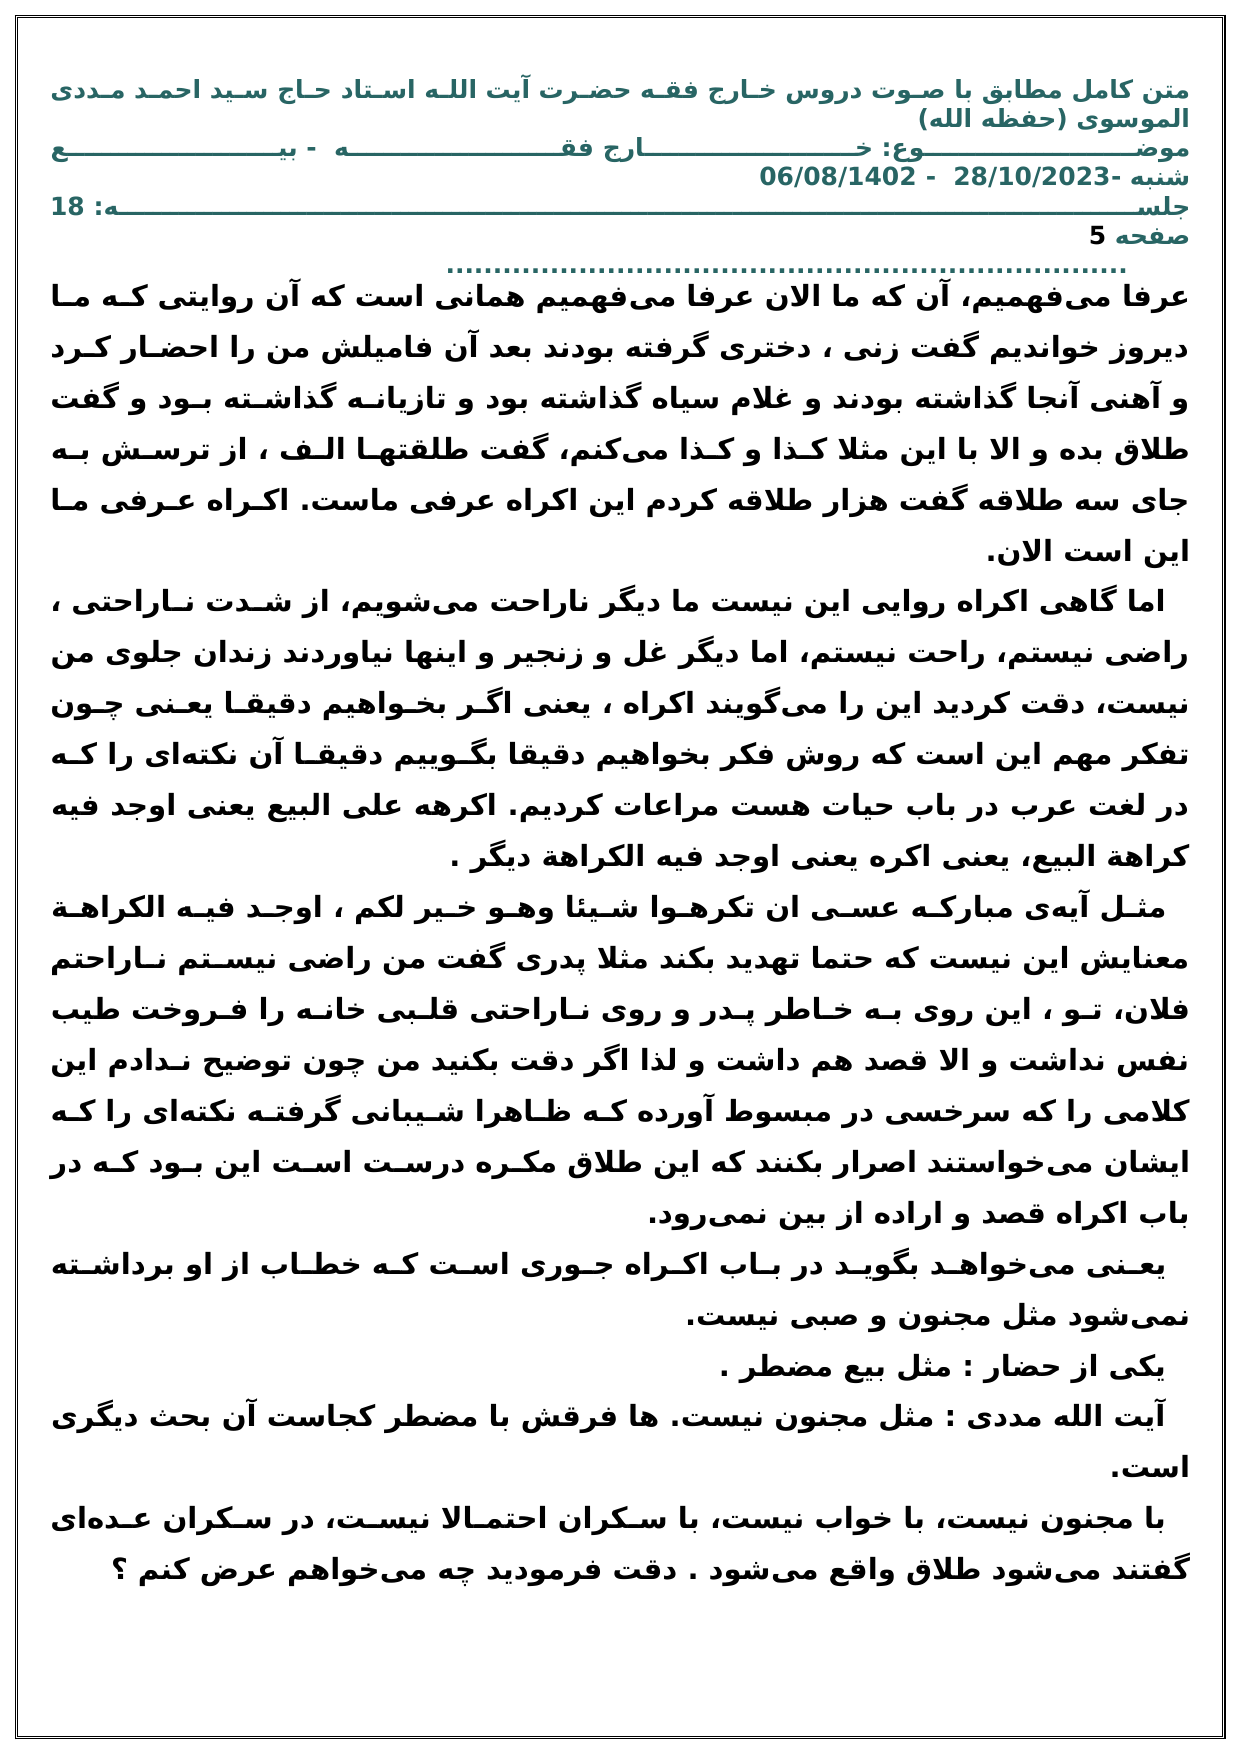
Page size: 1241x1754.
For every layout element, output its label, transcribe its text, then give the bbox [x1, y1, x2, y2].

text یعنی می‌خواهد بگوید در باب اکراه جوری است که خطاب از او برداشته نمی‌شود مثل مجنون و صبی نیست. [50, 1247, 1190, 1332]
text یکی از حضار : مثل بیع مضطر . [50, 1349, 1190, 1383]
text اما گاهی اکراه روایی این نیست ما دیگر ناراحت می‌شویم، از شدت ناراحتی ، راضی نیستم، راحت نیستم، اما دیگر غل و زنجیر و اینها نیاوردند زندان جلوی من نیست، دقت کردید این را می‌گویند اکراه ، یعنی اگر بخواهیم دقیقا یعنی چون تفکر مهم این است که روش فکر بخواهیم دقیقا بگوییم دقیقا آن نکته‌ای را که در لغت عرب در باب حیات هست مراعات کردیم. اکرهه علی البیع یعنی اوجد فیه کراهة البیع، یعنی اکره یعنی اوجد فیه الکراهة دیگر . [50, 585, 1190, 873]
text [50, 279, 1190, 568]
text آیت الله مددی : مثل مجنون نیست. ها فرقش با مضطر کجاست آن بحث دیگری است. [50, 1400, 1190, 1485]
text مثل آیه‌ی مبارکه عسی ان تکرهوا شیئا وهو خیر لکم ، اوجد فیه الکراهة معنایش این نیست که حتما تهدید بکند مثلا پدری گفت من راضی نیستم ناراحتم فلان، تو ، این روی به خاطر پدر و روی ناراحتی قلبی خانه را فروخت طیب نفس نداشت و الا قصد هم داشت و لذا اگر دقت بکنید من چون توضیح ندادم این کلامی را که سرخسی در مبسوط آورده که ظاهرا شیبانی گرفته نکته‌ای را که ایشان می‌خواستند اصرار بکنند که این طلاق مکره درست است این بود که در باب اکراه قصد و اراده از بین نمی‌رود. [50, 890, 1190, 1230]
text با مجنون نیست، با خواب نیست، با سکران احتمالا نیست، در سکران عده‌ای گفتند می‌شود طلاق واقع می‌شود . دقت فرمودید چه می‌خواهم عرض کنم ؟ [50, 1502, 1190, 1587]
